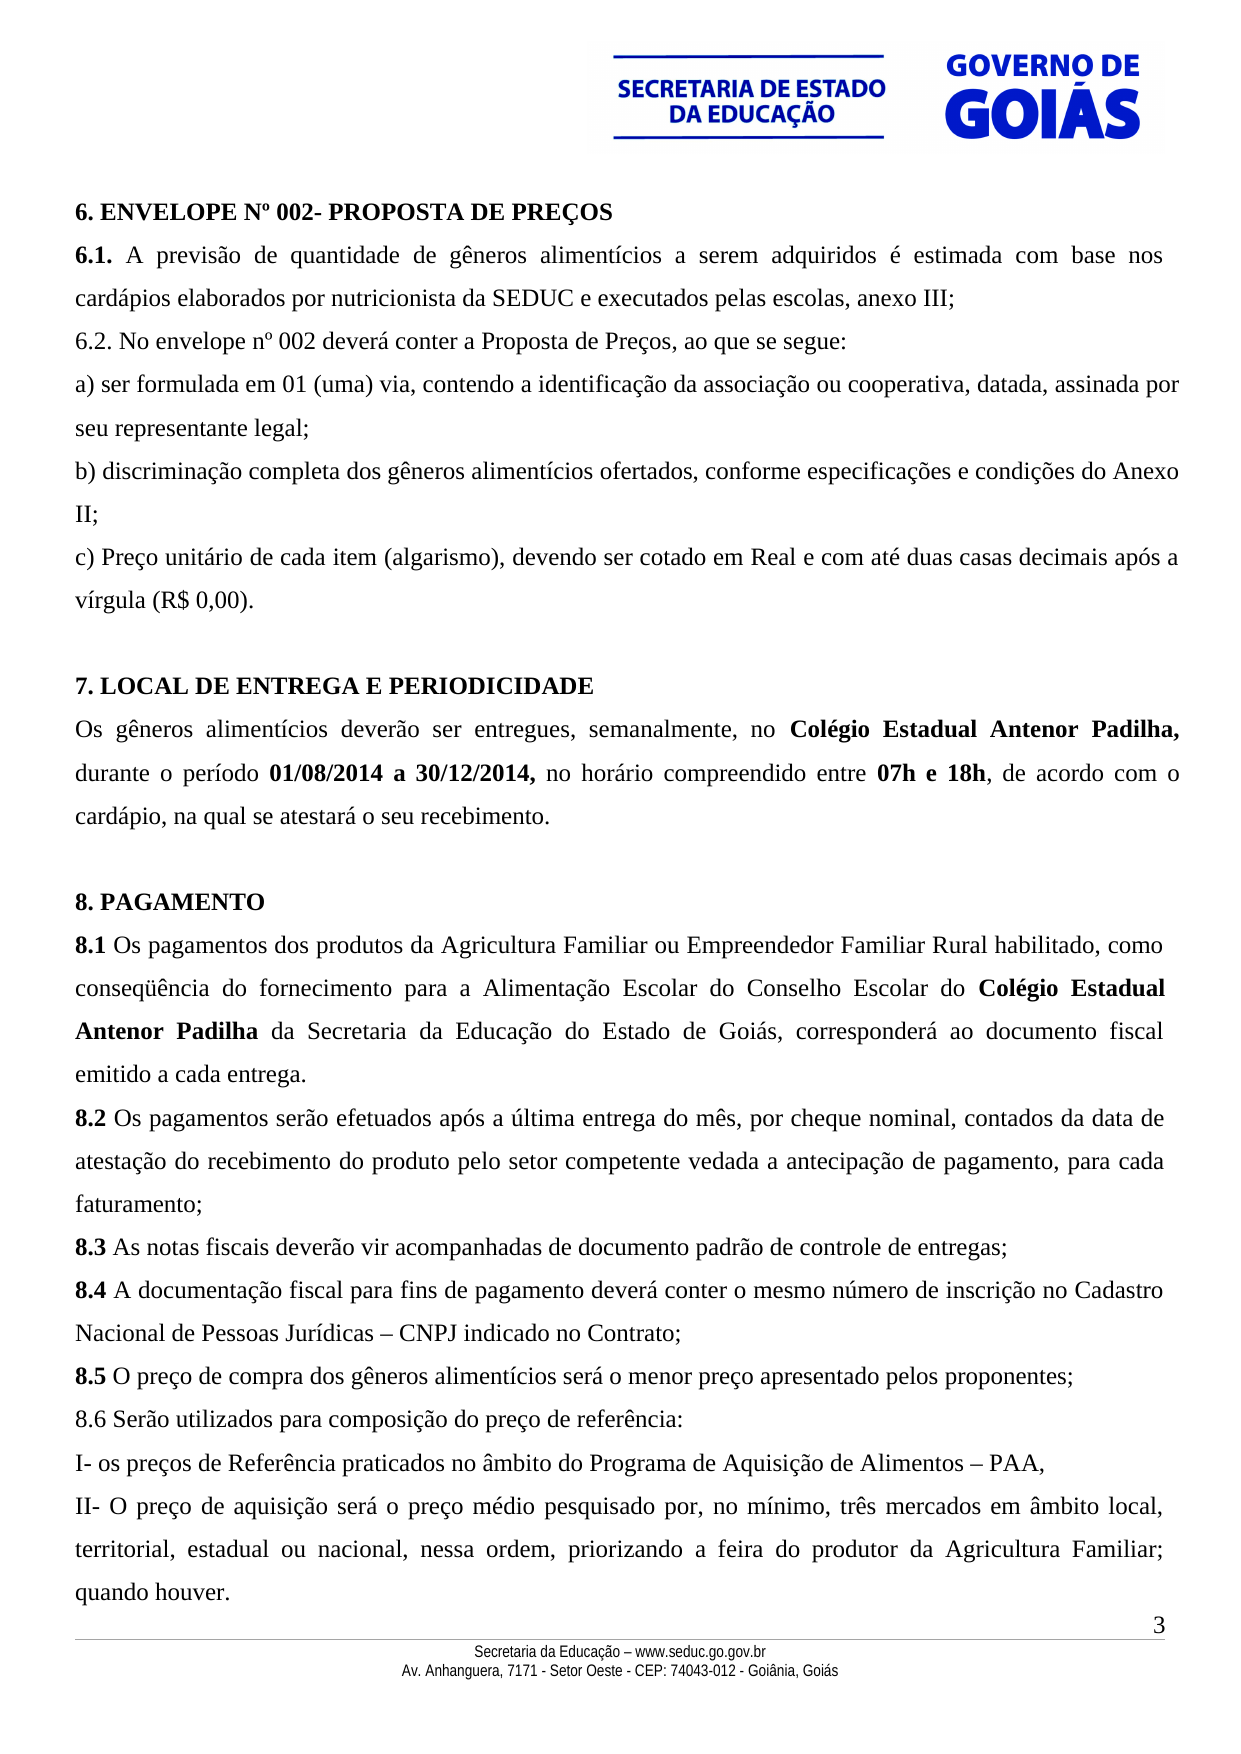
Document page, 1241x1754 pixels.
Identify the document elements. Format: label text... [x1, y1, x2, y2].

text 8. PAGAMENTO [75, 887, 1180, 916]
text 8.1 Os pagamentos dos produtos da Agricultura Familiar ou Empreendedor Familiar Rural habilitado, como conseqüência do fornecimento para a Alimentação Escolar do Conselho Escolar do Colégio Estadual Antenor Padilha da Secretaria da Educação do Estado de Goiás, corresponderá ao documento fiscal emitido a cada entrega. [75, 930, 1165, 1088]
text II- O preço de aquisição será o preço médio pesquisado por, no mínimo, três mercados em âmbito local, territorial, estadual ou nacional, nessa ordem, priorizando a feira do produtor da Agricultura Familiar; quando houver. [75, 1491, 1165, 1606]
text 8.3 As notas fiscais deverão vir acompanhadas de documento padrão de controle de entregas; [75, 1232, 1165, 1261]
text c) Preço unitário de cada item (algarismo), devendo ser cotado em Real e com até duas casas decimais após a vírgula (R$ 0,00). [75, 542, 1180, 614]
text 8.2 Os pagamentos serão efetuados após a última entrega do mês, por cheque nominal, contados da data de atestação do recebimento do produto pelo setor competente vedada a antecipação de pagamento, para cada faturamento; [75, 1103, 1165, 1218]
text 8.6 Serão utilizados para composição do preço de referência: [75, 1404, 1165, 1433]
text 6.1. A previsão de quantidade de gêneros alimentícios a serem adquiridos é estimada com base nos cardápios elaborados por nutricionista da SEDUC e executados pelas escolas, anexo III; [75, 240, 1165, 312]
text b) discriminação completa dos gêneros alimentícios ofertados, conforme especificações e condições do Anexo II; [75, 456, 1180, 528]
picture [587, 41, 1166, 154]
text 6. ENVELOPE Nº 002- PROPOSTA DE PREÇOS [75, 197, 1165, 226]
text 8.5 O preço de compra dos gêneros alimentícios será o menor preço apresentado pelos proponentes; [75, 1361, 1165, 1390]
text a) ser formulada em 01 (uma) via, contendo a identificação da associação ou cooperativa, datada, assinada por seu representante legal; [75, 369, 1180, 441]
text Os gêneros alimentícios deverão ser entregues, semanalmente, no Colégio Estadual Antenor Padilha, durante o período 01/08/2014 a 30/12/2014, no horário compreendido entre 07h e 18h, de acordo com o cardápio, na qual se atestará o seu recebimento. [75, 714, 1180, 829]
text 7. LOCAL DE ENTREGA E PERIODICIDADE [75, 671, 1180, 700]
text 8.4 A documentação fiscal para fins de pagamento deverá conter o mesmo número de inscrição no Cadastro Nacional de Pessoas Jurídicas – CNPJ indicado no Contrato; [75, 1275, 1165, 1347]
text 6.2. No envelope nº 002 deverá conter a Proposta de Preços, ao que se segue: [75, 326, 1180, 355]
text I- os preços de Referência praticados no âmbito do Programa de Aquisição de Alimentos – PAA, [75, 1448, 1165, 1476]
